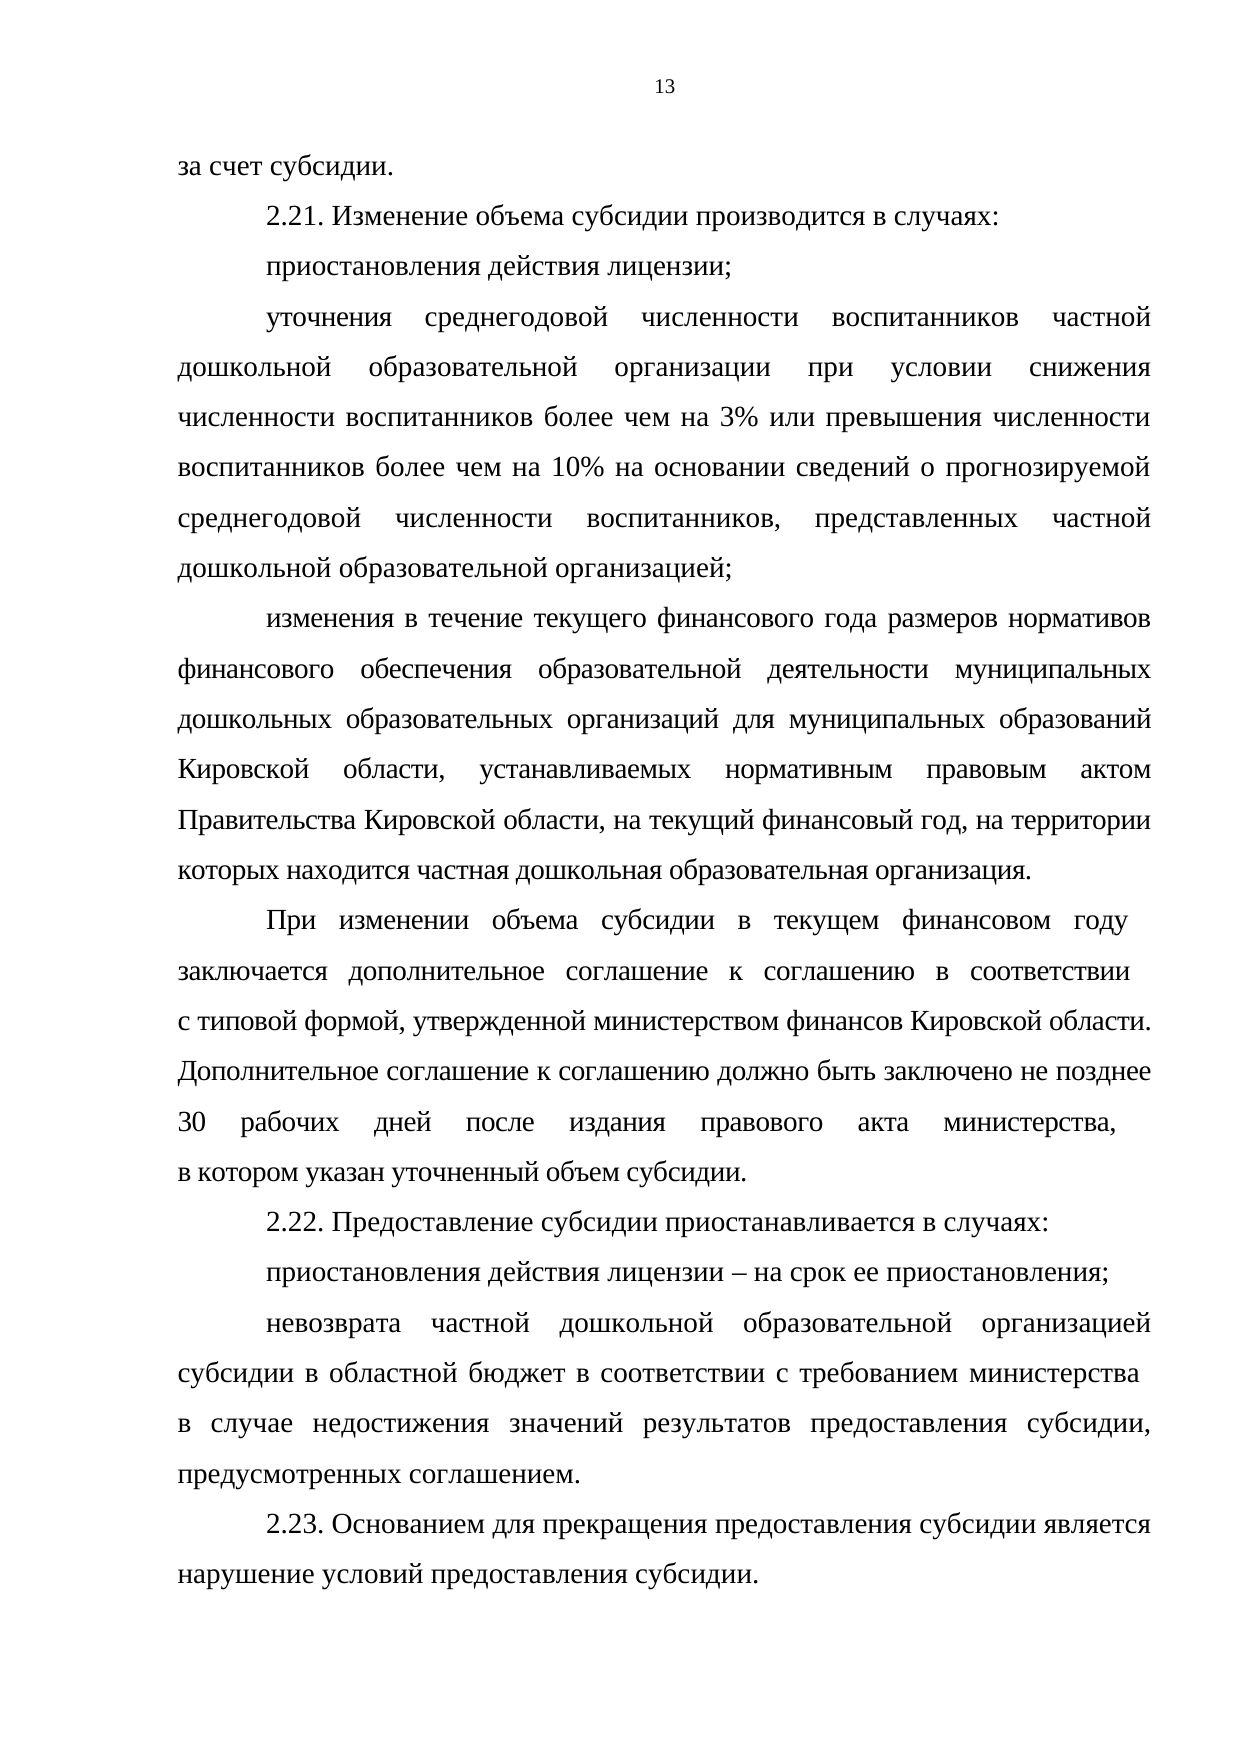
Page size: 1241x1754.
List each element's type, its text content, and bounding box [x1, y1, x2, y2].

text невозврата частной дошкольной образовательной организацией субсидии в областной бюджет в соответствии с требованием министерства в случае недостижения значений результатов предоставления субсидии, предусмотренных соглашением. [177, 1305, 1152, 1489]
text При изменении объема субсидии в текущем финансовом году заключается дополнительное соглашение к соглашению в соответствии с типовой формой, утвержденной министерством финансов Кировской области. Дополнительное соглашение к соглашению должно быть заключено не позднее 30 рабочих дней после издания правового акта министерства, в котором указан уточненный объем субсидии. [177, 902, 1152, 1187]
text 2.23. Основанием для прекращения предоставления субсидии является нарушение условий предоставления субсидии. [177, 1506, 1152, 1590]
text 2.22. Предоставление субсидии приостанавливается в случаях: [177, 1204, 1152, 1238]
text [177, 148, 1152, 181]
text уточнения среднегодовой численности воспитанников частной дошкольной образовательной организации при условии снижения численности воспитанников более чем на 3% или превышения численности воспитанников более чем на 10% на основании сведений о прогнозируемой среднегодовой численности воспитанников, представленных частной дошкольной образовательной организацией; [177, 299, 1152, 584]
text 2.21. Изменение объема субсидии производится в случаях: [177, 198, 1152, 232]
text изменения в течение текущего финансового года размеров нормативов финансового обеспечения образовательной деятельности муниципальных дошкольных образовательных организаций для муниципальных образований Кировской области, устанавливаемых нормативным правовым актом Правительства Кировской области, на текущий финансовый год, на территории которых находится частная дошкольная образовательная организация. [177, 601, 1152, 886]
text приостановления действия лицензии; [177, 248, 1152, 282]
text приостановления действия лицензии – на срок ее приостановления; [177, 1254, 1152, 1288]
